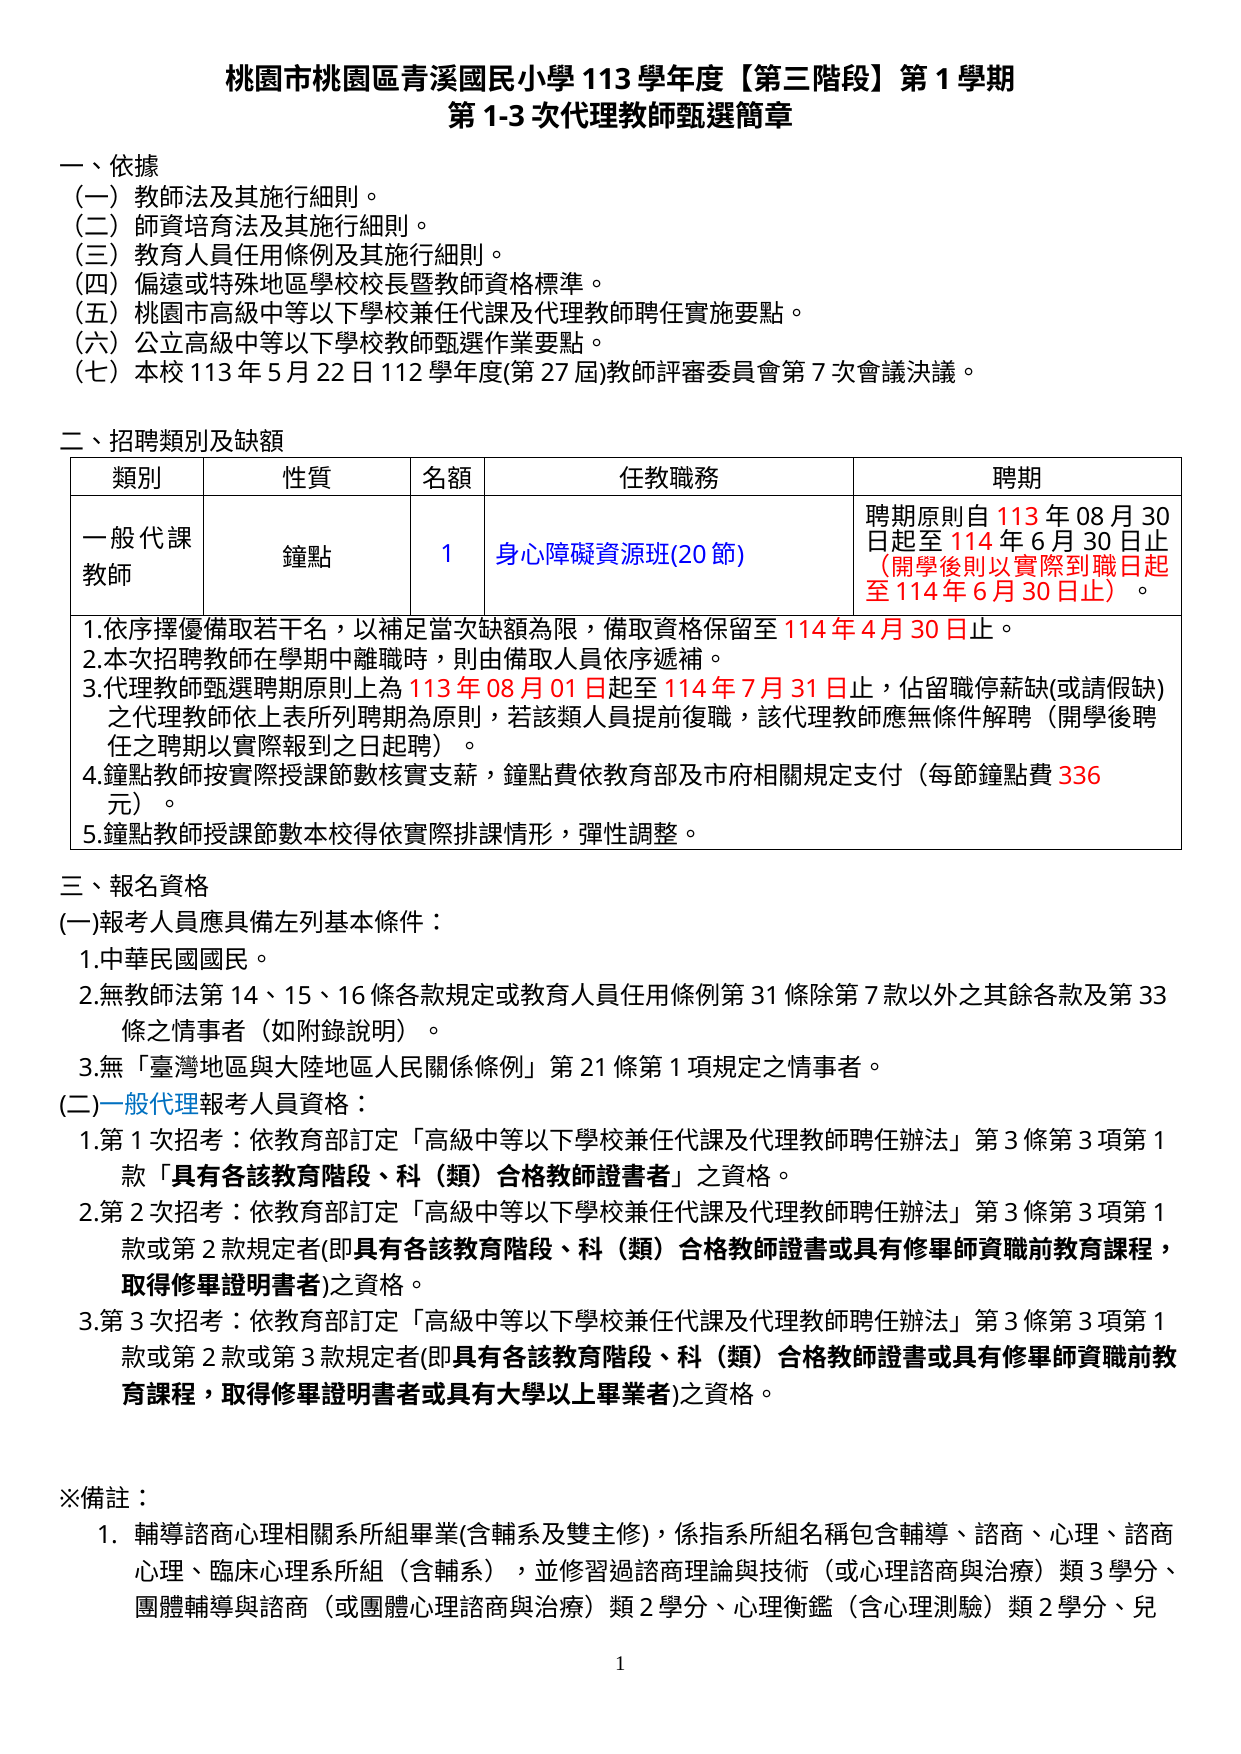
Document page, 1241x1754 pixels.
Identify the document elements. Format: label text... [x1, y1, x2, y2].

text 第1-3次代理教師甄選簡章 [59, 97, 1181, 134]
text 三、報名資格 [59, 867, 1181, 903]
text 2.第2次招考：依教育部訂定「高級中等以下學校兼任代課及代理教師聘任辦法」第3條第3項第1款或第2款規定者(即具有各該教育階段、科（類）合格教師證書或具有修畢師資職前教育課程，取得修畢證明書者)之資格。 [59, 1193, 1181, 1302]
text 3.無「臺灣地區與大陸地區人民關係條例」第21條第1項規定之情事者。 [59, 1048, 1181, 1084]
text （二）師資培育法及其施行細則。 [59, 212, 1181, 241]
text （五）桃園市高級中等以下學校兼任代課及代理教師聘任實施要點。 [59, 299, 1181, 329]
table_cell 身心障礙資源班(20節) [485, 496, 853, 614]
table_cell 鐘點 [204, 496, 410, 614]
table_header 類別 [71, 458, 203, 494]
text （三）教育人員任用條例及其施行細則。 [59, 241, 1181, 270]
text （四）偏遠或特殊地區學校校長暨教師資格標準。 [59, 270, 1181, 299]
text （六）公立高級中等以下學校教師甄選作業要點。 [59, 329, 1181, 358]
table_header 聘期 [854, 458, 1181, 494]
text 二、招聘類別及缺額 [59, 421, 1181, 457]
table_header 名額 [411, 458, 484, 494]
text 2.無教師法第14、15、16條各款規定或教育人員任用條例第31條除第7款以外之其餘各款及第33條之情事者（如附錄說明）。 [59, 975, 1181, 1048]
text (一)報考人員應具備左列基本條件： [59, 903, 1181, 939]
text （七）本校113年5月22日112學年度(第27屆)教師評審委員會第7次會議決議。 [59, 358, 1181, 387]
text （一）教師法及其施行細則。 [59, 183, 1181, 212]
table_cell 一般代課教師 [71, 496, 203, 614]
text 1.中華民國國民。 [59, 939, 1181, 975]
table_cell 1 [411, 496, 484, 614]
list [97, 1515, 1181, 1623]
text 桃園市桃園區青溪國民小學113學年度【第三階段】第1學期 [59, 59, 1181, 97]
table_header 任教職務 [485, 458, 853, 494]
table_cell 1.依序擇優備取若干名，以補足當次缺額為限，備取資格保留至114年4月30日止。 2.本次招聘教師在學期中離職時，則由備取人員依序遞補。 3.代理教師甄選聘期原則上為113年08月01日起至114年7月31日止，佔留職停薪缺(或請假缺)之代理教師依上表所列聘期為原則，若該類人員提前復職，該代理教師應無條件解聘（開學後聘任之聘期以實際報到之日起聘）。 4.鐘點教師按實際授課節數核實支薪，鐘點費依教育部及市府相關規定支付（每節鐘點費336元）。 5.鐘點教師授課節數本校得依實際排課情形，彈性調整。 [71, 616, 1181, 849]
table_cell 聘期原則自113年08月30日起至114年6月30日止（開學後則以實際到職日起至114年6月30日止）。 [854, 496, 1181, 614]
text (二)一般代理報考人員資格： [59, 1084, 1181, 1120]
text ※備註： [59, 1478, 1181, 1515]
text 1.第1次招考：依教育部訂定「高級中等以下學校兼任代課及代理教師聘任辦法」第3條第3項第1款「具有各該教育階段、科（類）合格教師證書者」之資格。 [59, 1120, 1181, 1193]
table_header 性質 [204, 458, 410, 494]
text 3.第3次招考：依教育部訂定「高級中等以下學校兼任代課及代理教師聘任辦法」第3條第3項第1款或第2款或第3款規定者(即具有各該教育階段、科（類）合格教師證書或具有修畢師資職前教育課程，取得修畢證明書者或具有大學以上畢業者)之資格。 [59, 1302, 1181, 1410]
text 一、依據 [59, 147, 1181, 183]
